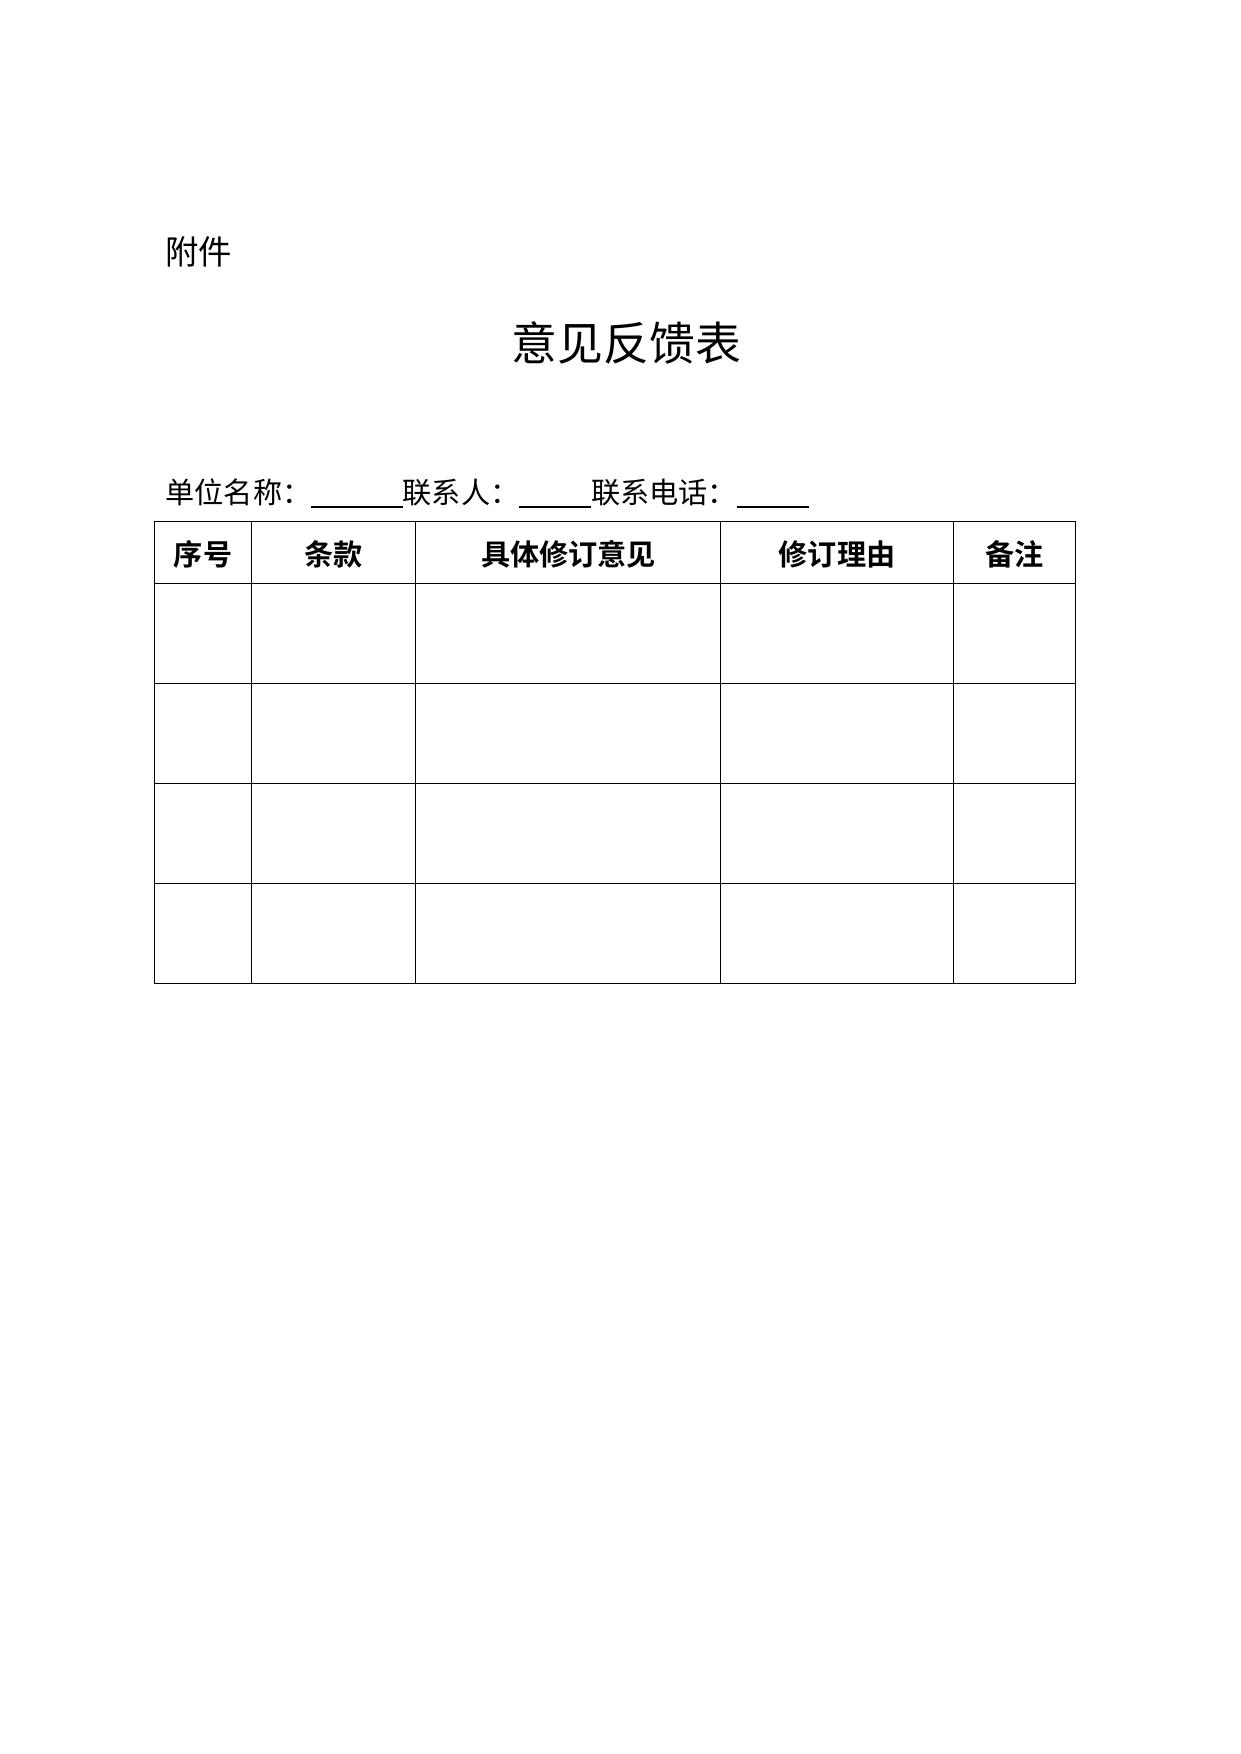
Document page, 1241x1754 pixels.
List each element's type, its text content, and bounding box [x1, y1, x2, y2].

table_cell [252, 784, 415, 882]
table_cell [416, 584, 720, 682]
table_cell [954, 784, 1075, 882]
table_header 修订理由 [721, 522, 953, 582]
table_cell [416, 884, 720, 982]
table_cell [252, 584, 415, 682]
table_cell [954, 884, 1075, 982]
table_header 序号 [155, 522, 251, 582]
text 附件 [165, 219, 1087, 280]
table_cell [954, 584, 1075, 682]
table_header 具体修订意见 [416, 522, 720, 582]
text 单位名称： 联系人： 联系电话： [165, 461, 1087, 521]
table_cell [416, 684, 720, 782]
text 意见反馈表 [165, 280, 1087, 400]
table_cell [155, 584, 251, 682]
table_cell [721, 784, 953, 882]
table_cell [721, 884, 953, 982]
table_header 备注 [954, 522, 1075, 582]
table_cell [155, 784, 251, 882]
table_cell [721, 684, 953, 782]
table_cell [252, 884, 415, 982]
table_cell [252, 684, 415, 782]
table_cell [416, 784, 720, 882]
table_header 条款 [252, 522, 415, 582]
table_cell [155, 884, 251, 982]
table_cell [954, 684, 1075, 782]
table_cell [155, 684, 251, 782]
table_cell [721, 584, 953, 682]
